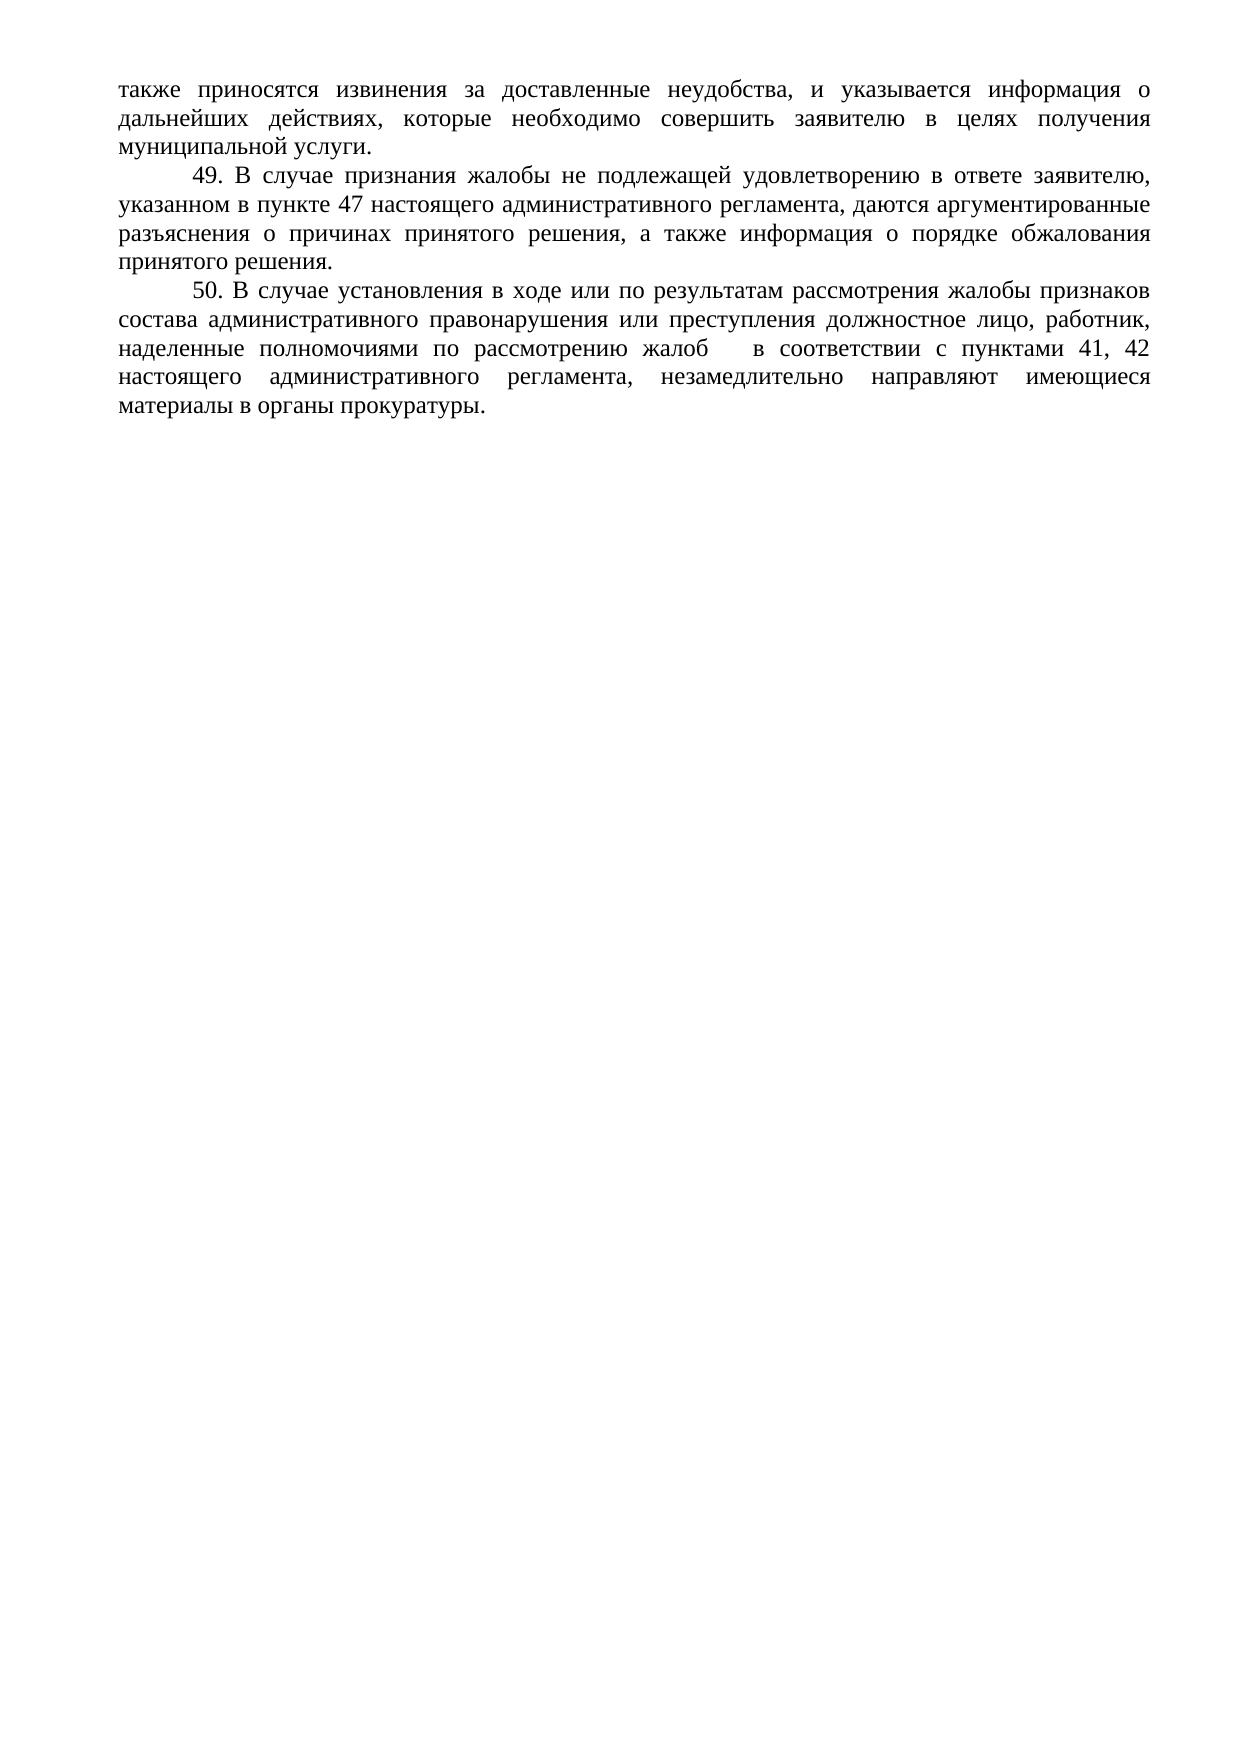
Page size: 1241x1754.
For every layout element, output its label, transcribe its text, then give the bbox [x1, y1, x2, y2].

text 49. В случае признания жалобы не подлежащей удовлетворению в ответе заявителю, указанном в пункте 47 настоящего административного регламента, даются аргументированные разъяснения о причинах принятого решения, а также информация о порядке обжалования принятого решения. [118, 160, 1152, 275]
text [118, 74, 1152, 160]
text 50. В случае установления в ходе или по результатам рассмотрения жалобы признаков состава административного правонарушения или преступления должностное лицо, работник, наделенные полномочиями по рассмотрению жалоб в соответствии с пунктами 41, 42 настоящего административного регламента, незамедлительно направляют имеющиеся материалы в органы прокуратуры. [118, 275, 1152, 419]
